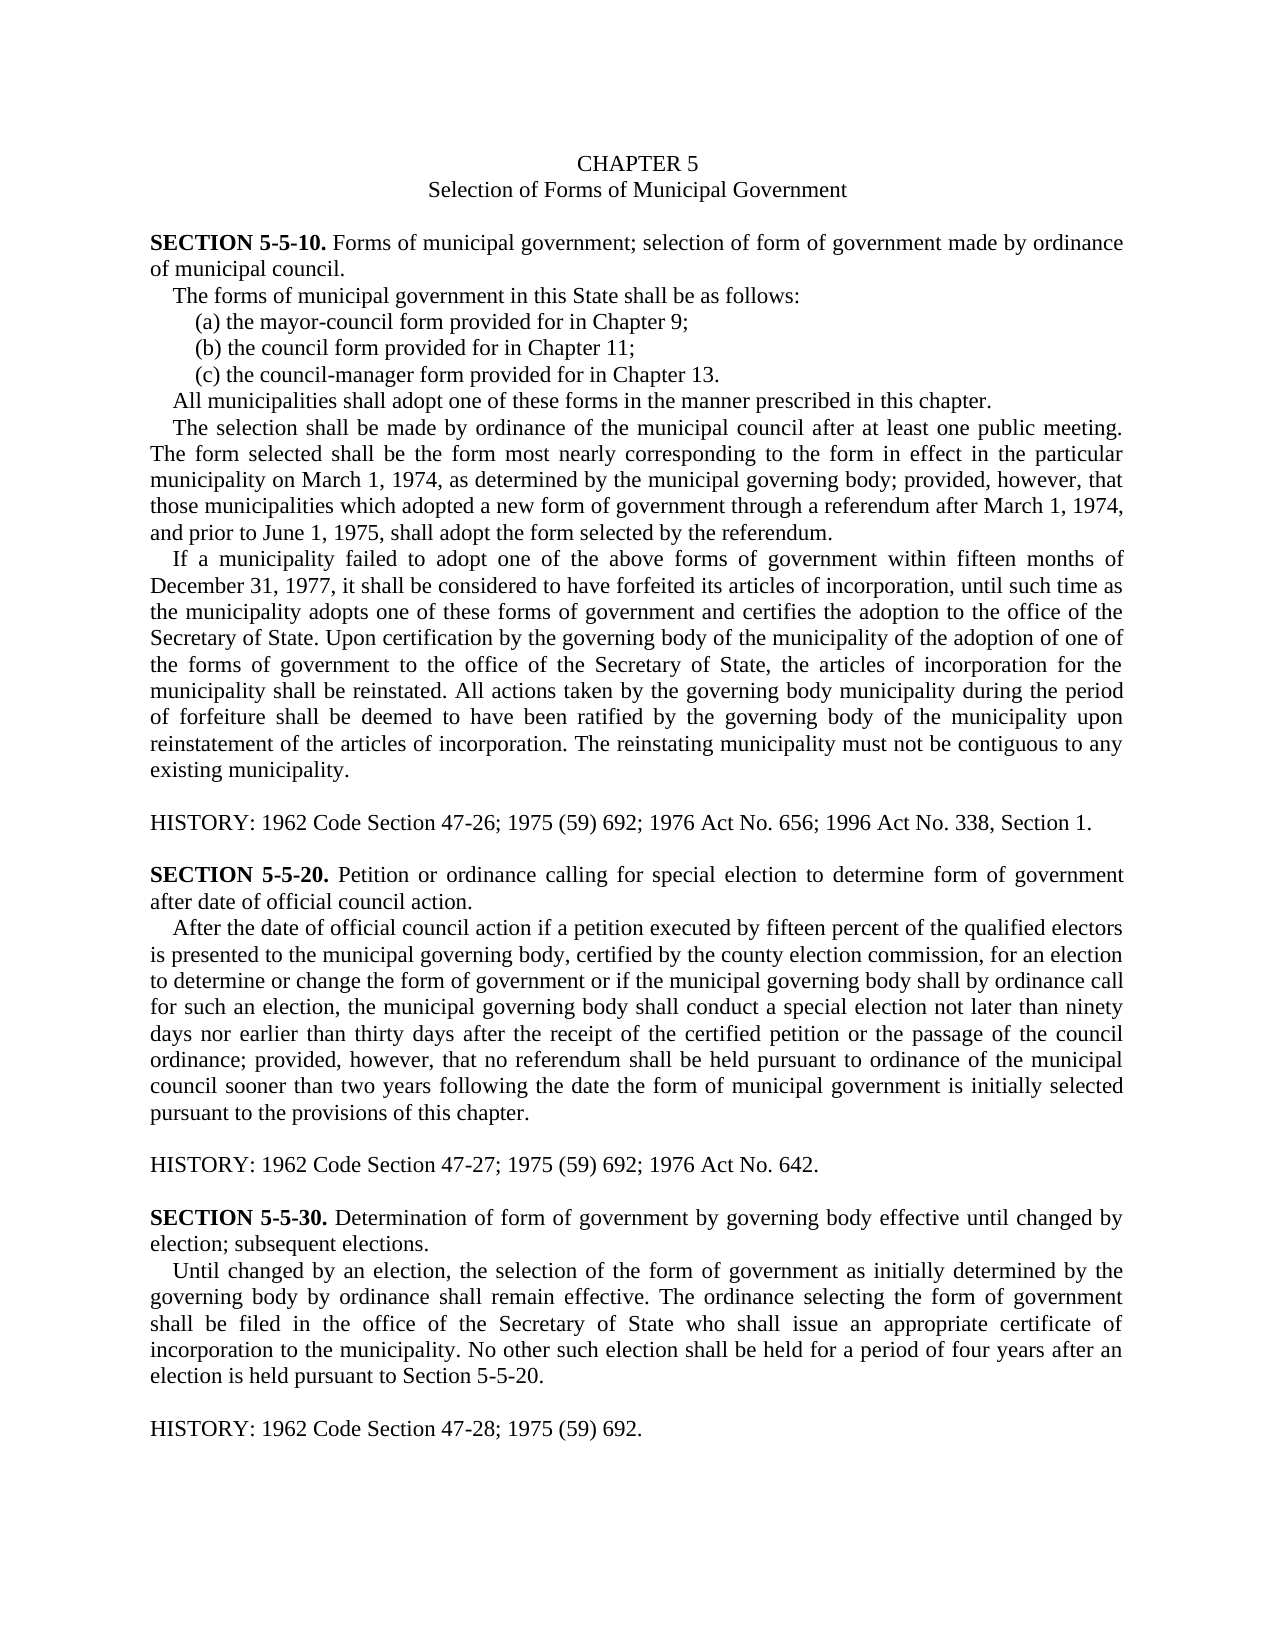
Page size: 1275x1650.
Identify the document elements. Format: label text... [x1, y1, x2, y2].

text All municipalities shall adopt one of these forms in the manner prescribed in this chapter. [150, 387, 1125, 413]
text Until changed by an election, the selection of the form of government as initially determined by the governing body by ordinance shall remain effective. The ordinance selecting the form of government shall be filed in the office of the Secretary of State who shall issue an appropriate certificate of incorporation to the municipality. No other such election shall be held for a period of four years after an election is held pursuant to Section 5-5-20. [150, 1257, 1125, 1389]
text The selection shall be made by ordinance of the municipal council after at least one public meeting. The form selected shall be the form most nearly corresponding to the form in effect in the particular municipality on March 1, 1974, as determined by the municipal governing body; provided, however, that those municipalities which adopted a new form of government through a referendum after March 1, 1974, and prior to June 1, 1975, shall adopt the form selected by the referendum. [150, 413, 1125, 545]
text SECTION 5-5-10. Forms of municipal government; selection of form of government made by ordinance of municipal council. [150, 229, 1125, 282]
text If a municipality failed to adopt one of the above forms of government within fifteen months of December 31, 1977, it shall be considered to have forfeited its articles of incorporation, until such time as the municipality adopts one of these forms of government and certifies the adoption to the office of the Secretary of State. Upon certification by the governing body of the municipality of the adoption of one of the forms of government to the office of the Secretary of State, the articles of incorporation for the municipality shall be reinstated. All actions taken by the governing body municipality during the period of forfeiture shall be deemed to have been ratified by the governing body of the municipality upon reinstatement of the articles of incorporation. The reinstating municipality must not be contiguous to any existing municipality. [150, 545, 1125, 782]
text (b) the council form provided for in Chapter 11; [150, 334, 1125, 361]
text HISTORY: 1962 Code Section 47-26; 1975 (59) 692; 1976 Act No. 656; 1996 Act No. 338, Section 1. [150, 809, 1125, 835]
text CHAPTER 5 [150, 150, 1125, 176]
text HISTORY: 1962 Code Section 47-28; 1975 (59) 692. [150, 1415, 1125, 1441]
text (c) the council-manager form provided for in Chapter 13. [150, 361, 1125, 387]
text HISTORY: 1962 Code Section 47-27; 1975 (59) 692; 1976 Act No. 642. [150, 1151, 1125, 1178]
text After the date of official council action if a petition executed by fifteen percent of the qualified electors is presented to the municipal governing body, certified by the county election commission, for an election to determine or change the form of government or if the municipal governing body shall by ordinance call for such an election, the municipal governing body shall conduct a special election not later than ninety days nor earlier than thirty days after the receipt of the certified petition or the passage of the council ordinance; provided, however, that no referendum shall be held pursuant to ordinance of the municipal council sooner than two years following the date the form of municipal government is initially selected pursuant to the provisions of this chapter. [150, 914, 1125, 1125]
text Selection of Forms of Municipal Government [150, 176, 1125, 203]
text The forms of municipal government in this State shall be as follows: [150, 282, 1125, 308]
text (a) the mayor-council form provided for in Chapter 9; [150, 308, 1125, 334]
text SECTION 5-5-30. Determination of form of government by governing body effective until changed by election; subsequent elections. [150, 1204, 1125, 1257]
text SECTION 5-5-20. Petition or ordinance calling for special election to determine form of government after date of official council action. [150, 862, 1125, 914]
